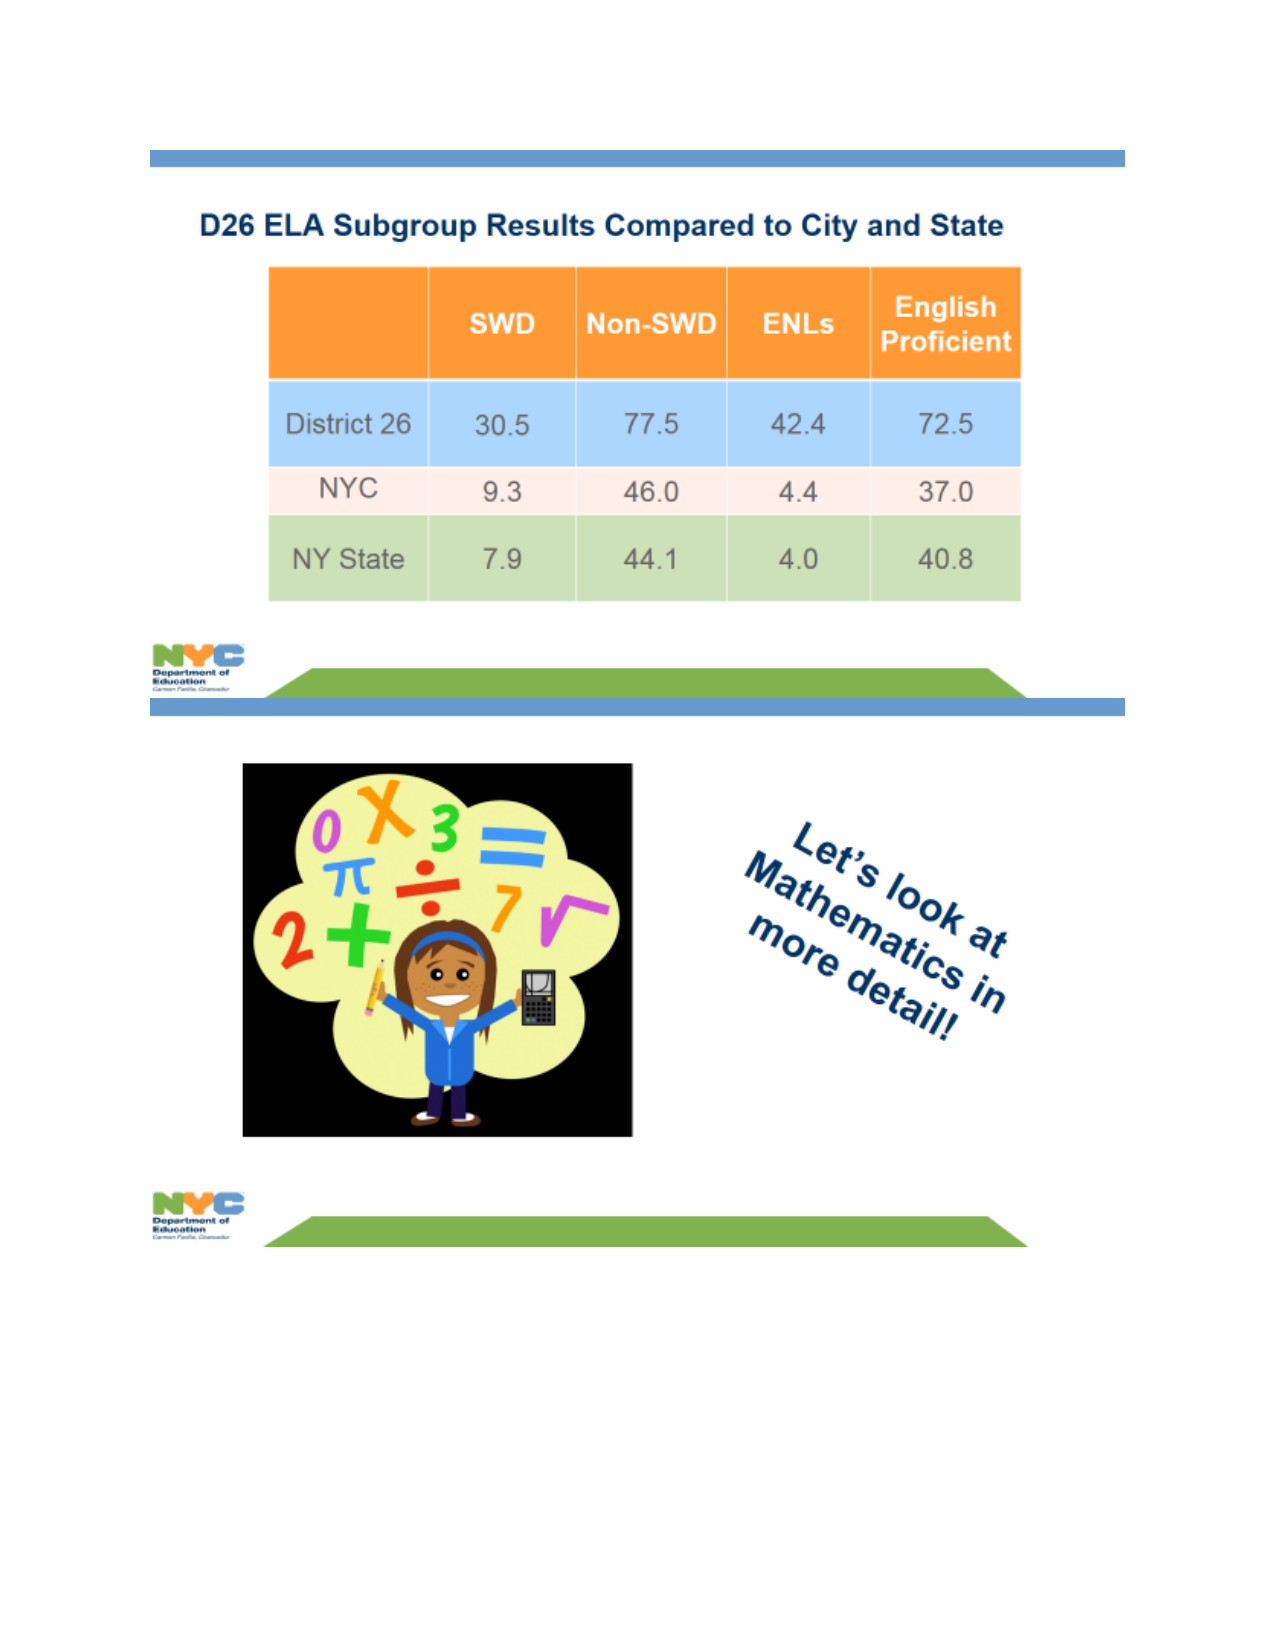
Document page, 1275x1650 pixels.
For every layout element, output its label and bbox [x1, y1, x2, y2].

picture [150, 150, 1125, 1247]
